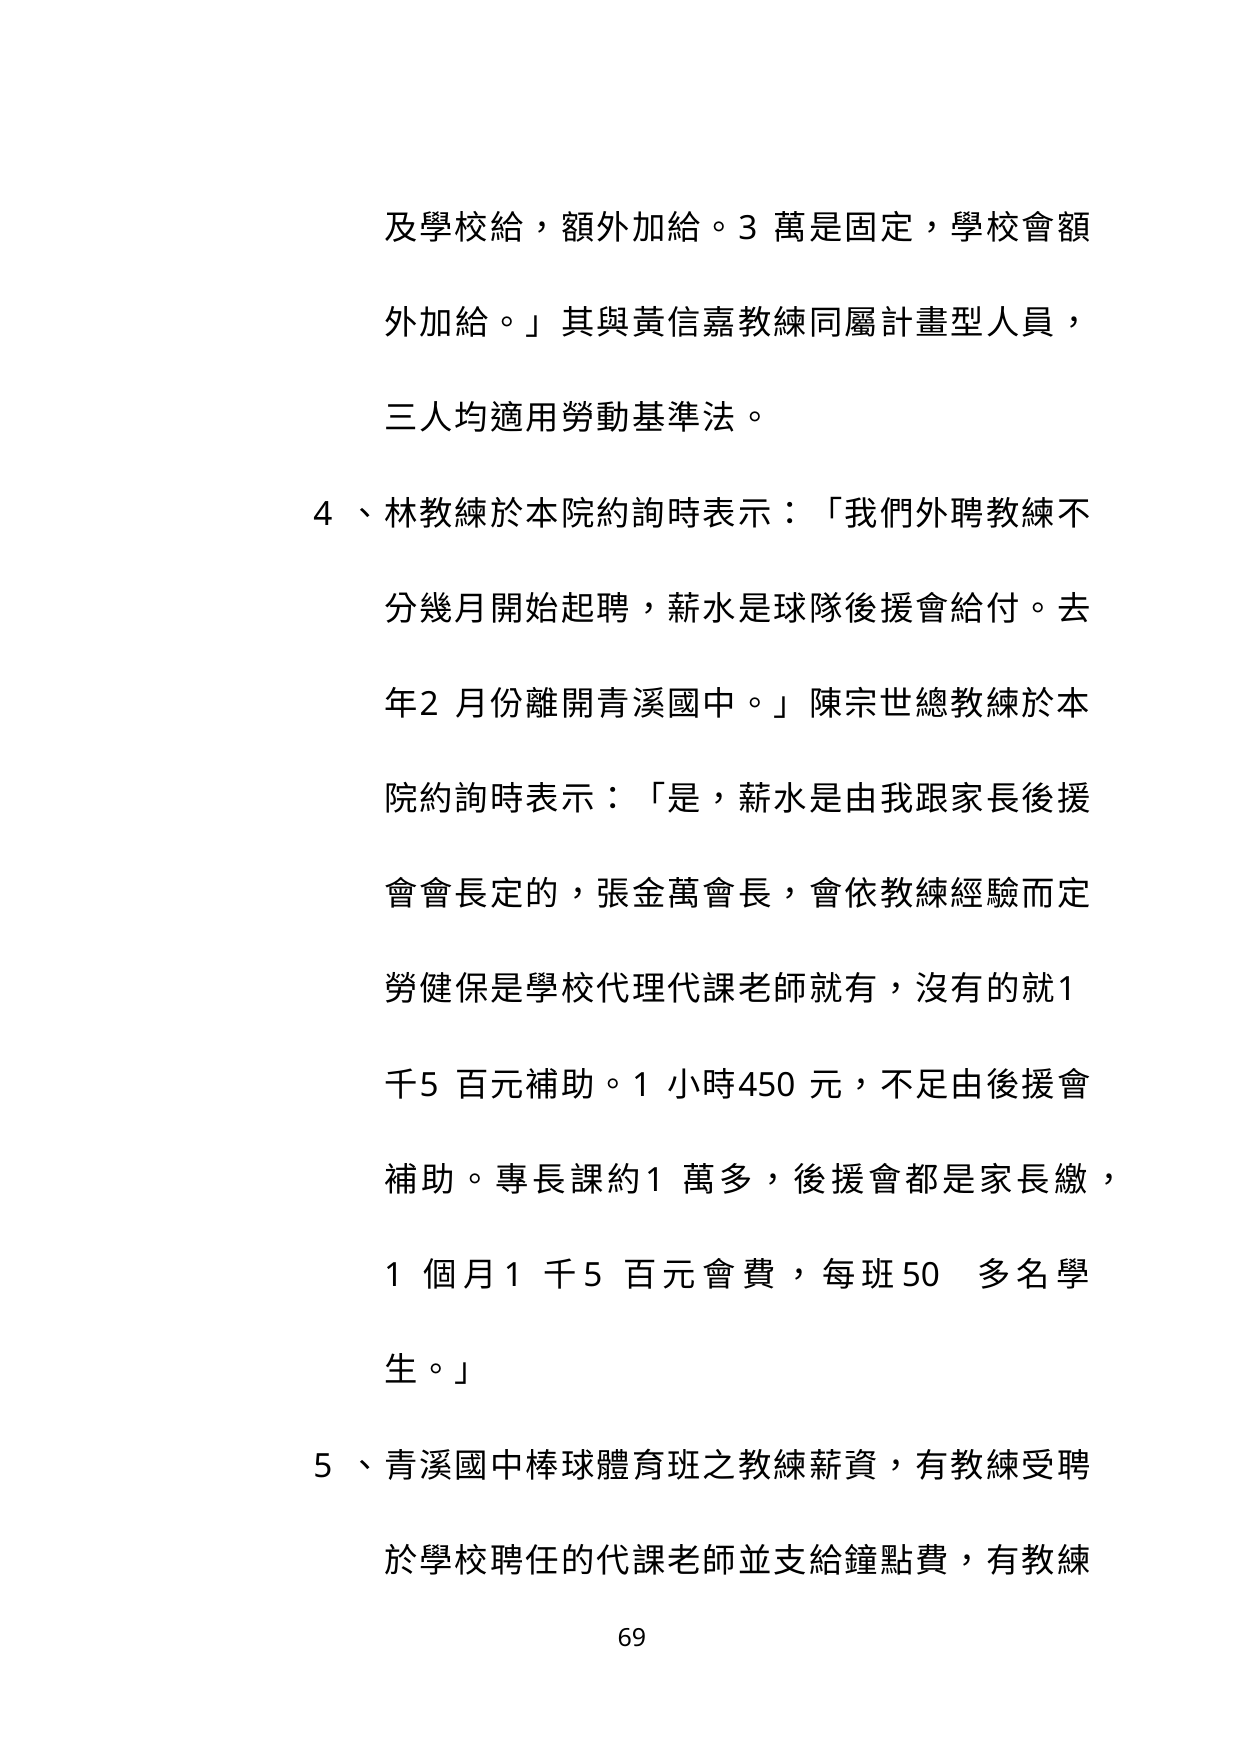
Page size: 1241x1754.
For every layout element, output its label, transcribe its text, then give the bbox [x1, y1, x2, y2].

subtitle 林教練於本院約詢時表示：「我們外聘教練不分幾月開始起聘，薪水是球隊後援會給付。去年2月份離開青溪國中。」陳宗世總教練於本院約詢時表示：「是，薪水是由我跟家長後援會會長定的，張金萬會長，會依教練經驗而定，勞健保是學校代理代課老師就有，沒有的就1千5百元補助。1小時450元，不足由後援會補助。專長課約1萬多，後援會都是家長繳，1個月1千5百元會費，每班50多名學生。」 [296, 463, 1092, 1415]
